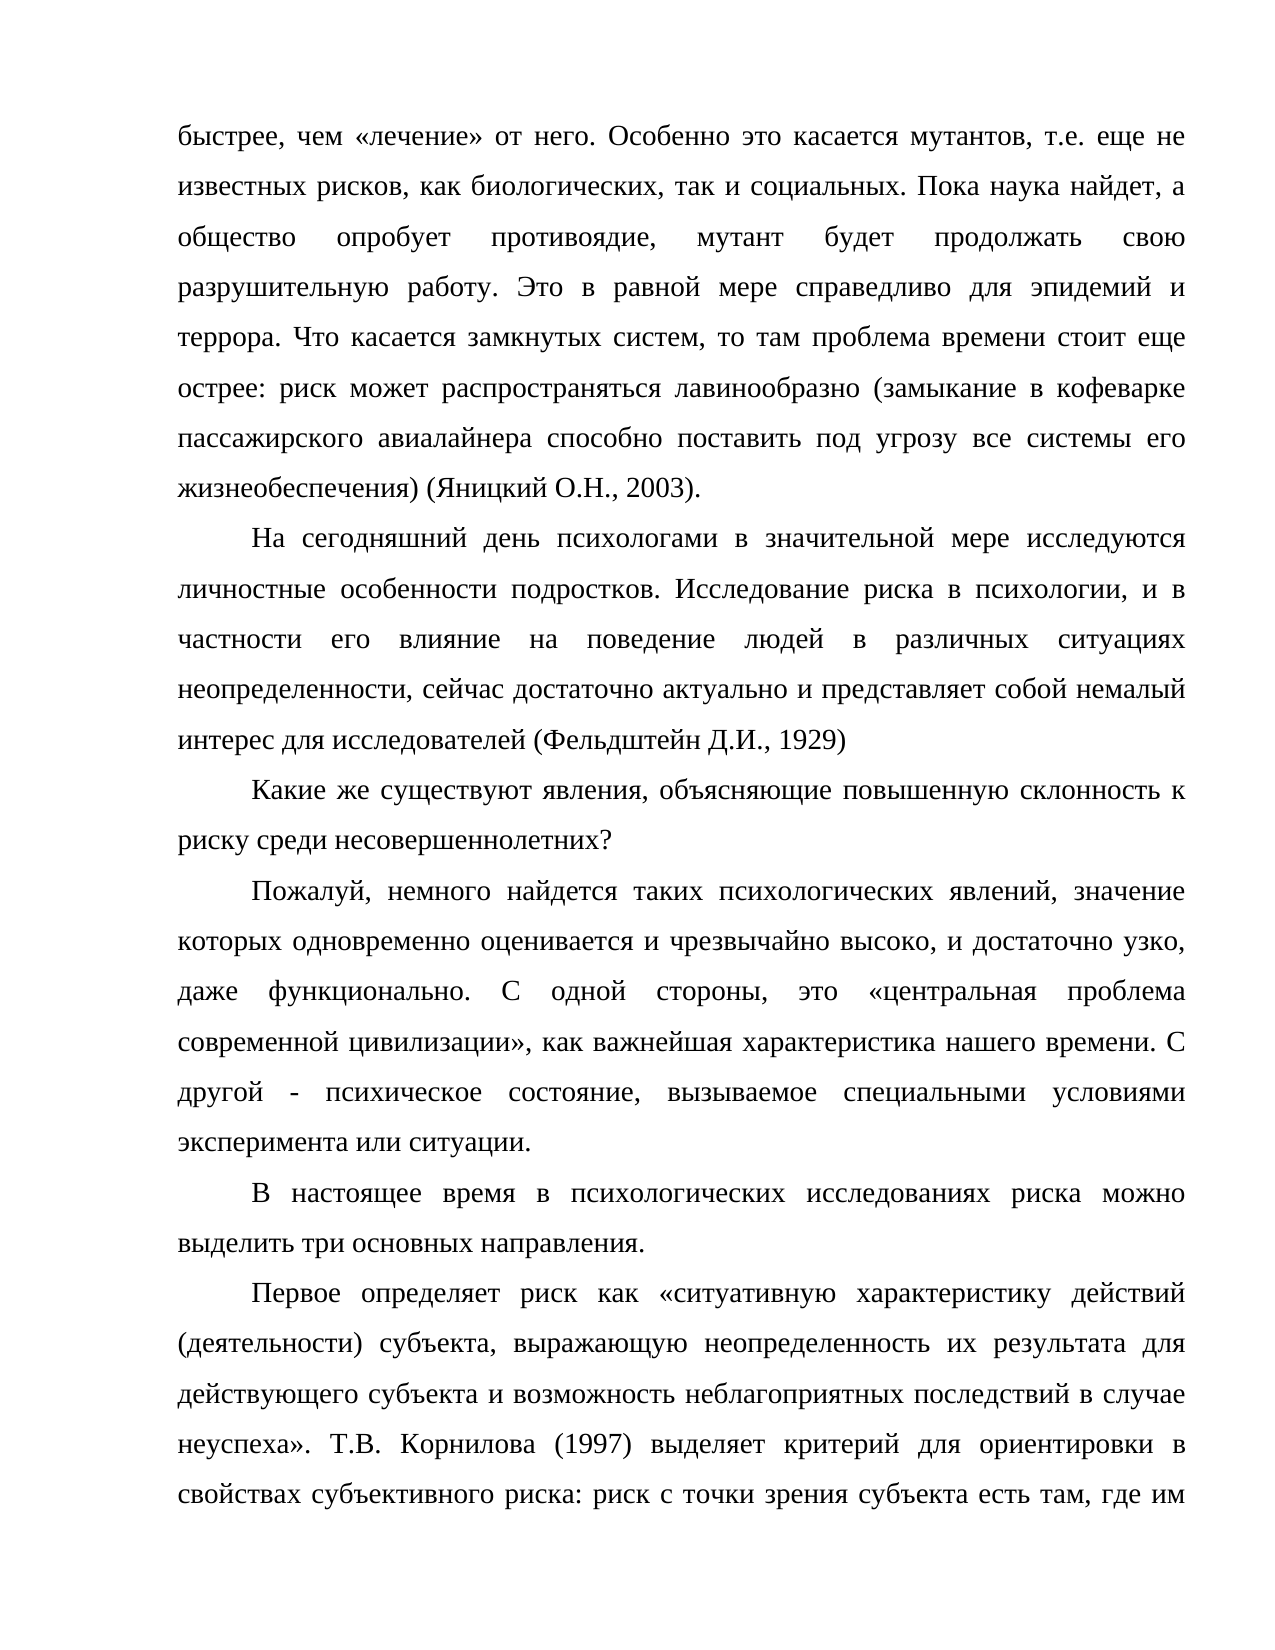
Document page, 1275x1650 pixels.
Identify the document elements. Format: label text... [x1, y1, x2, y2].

text Какие же существуют явления, объясняющие повышенную склонность к риску среди несовершеннолетних? [177, 772, 1186, 856]
text В настоящее время в психологических исследованиях риска можно выделить три основных направления. [177, 1175, 1186, 1258]
text Пожалуй, немного найдется таких психологических явлений, значение которых одновременно оценивается и чрезвычайно высоко, и достаточно узко, даже функционально. С одной стороны, это «центральная проблема современной цивилизации», как важнейшая характеристика нашего времени. С другой - психическое состояние, вызываемое специальными условиями эксперимента или ситуации. [177, 873, 1186, 1158]
text На сегодняшний день психологами в значительной мере исследуются личностные особенности подростков. Исследование риска в психологии, и в частности его влияние на поведение людей в различных ситуациях неопределенности, сейчас достаточно актуально и представляет собой немалый интерес для исследователей (Фельдштейн Д.И., 1929) [177, 521, 1186, 755]
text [177, 118, 1186, 504]
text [177, 1275, 1186, 1510]
